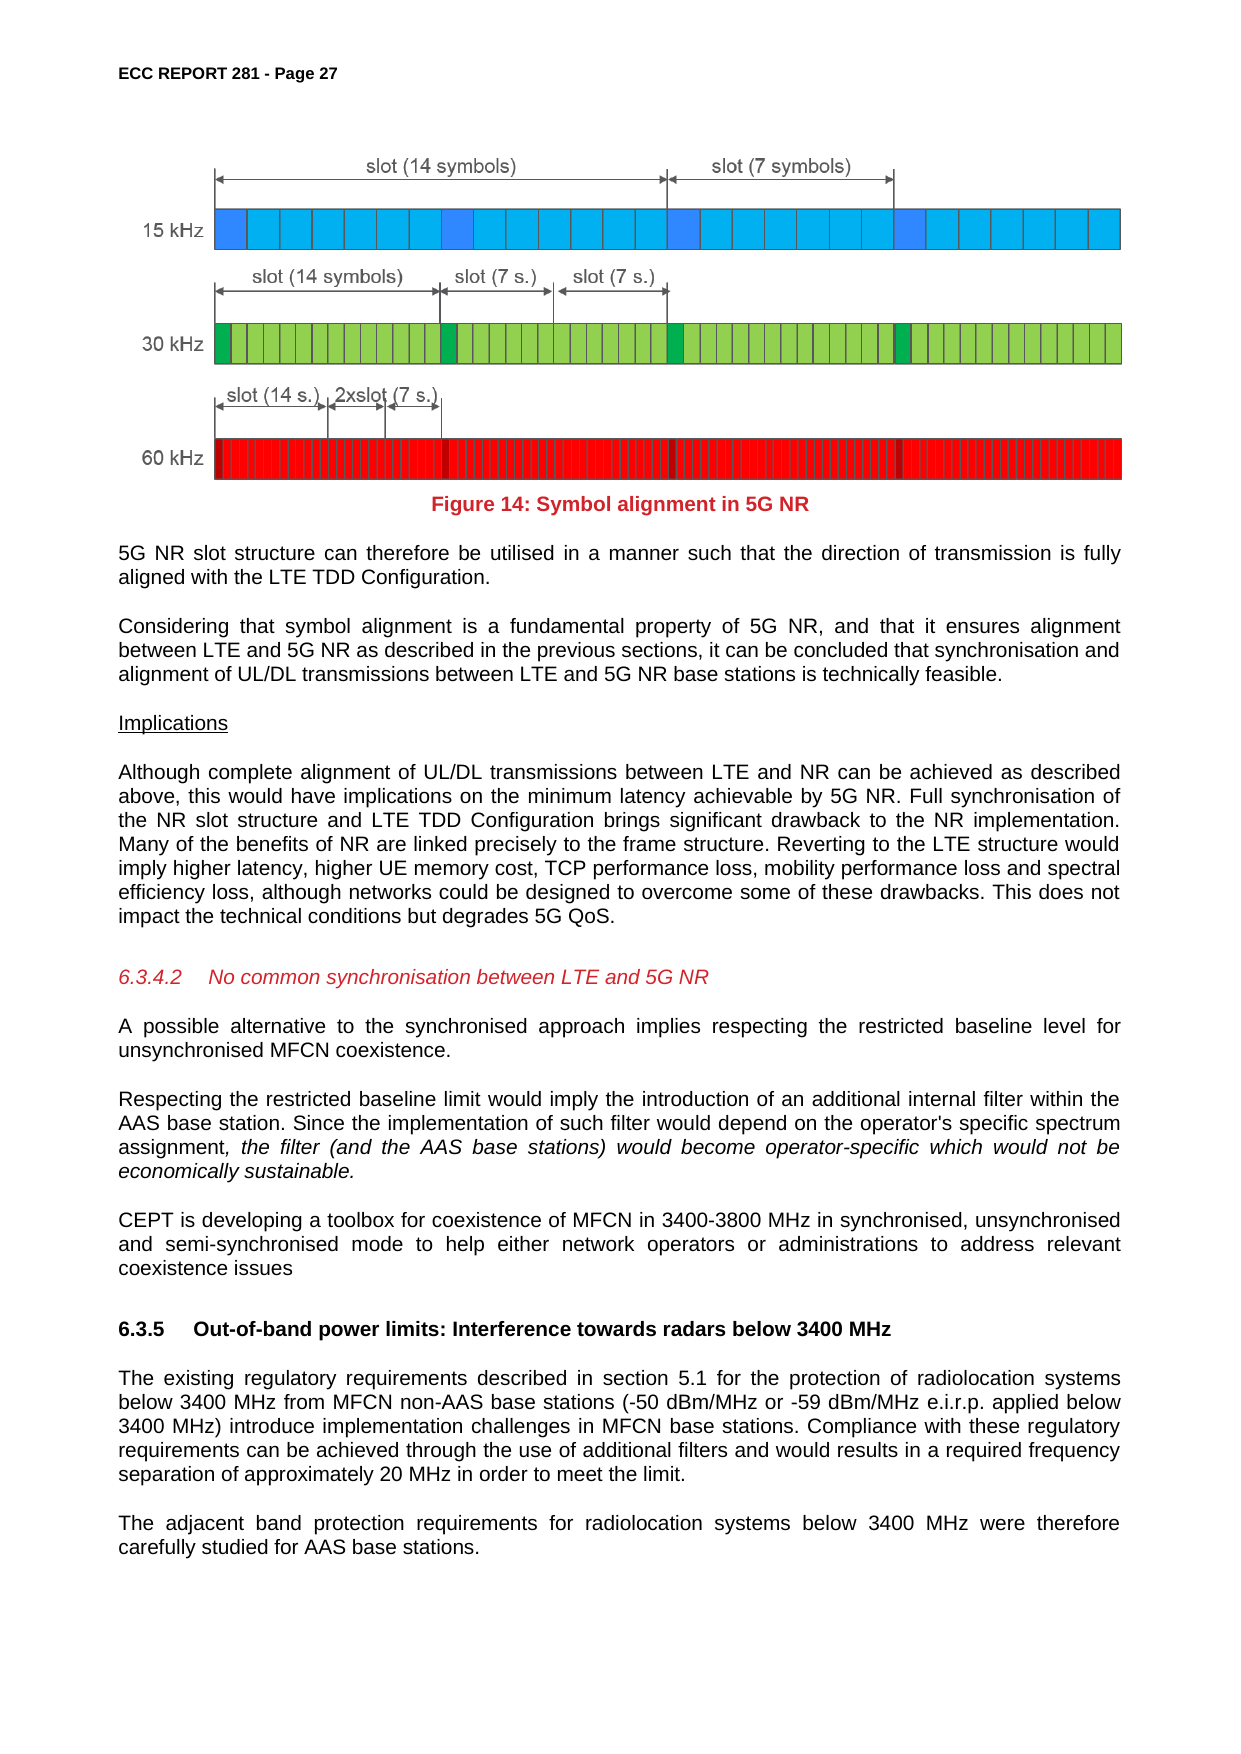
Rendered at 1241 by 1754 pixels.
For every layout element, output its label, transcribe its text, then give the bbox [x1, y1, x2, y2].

text Considering that symbol alignment is a fundamental property of 5G NR, and that it ensures alignment between LTE and 5G NR as described in the previous sections, it can be concluded that synchronisation and alignment of UL/DL transmissions between LTE and 5G NR base stations is technically feasible. [118, 614, 1122, 686]
subtitle Out-of-band power limits: Interference towards radars below 3400 MHz [118, 1317, 1122, 1341]
text The existing regulatory requirements described in section 5.1 for the protection of radiolocation systems below 3400 MHz from MFCN non-AAS base stations (-50 dBm/MHz or -59 dBm/MHz e.i.r.p. applied below 3400 MHz) introduce implementation challenges in MFCN base stations. Compliance with these regulatory requirements can be achieved through the use of additional filters and would results in a required frequency separation of approximately 20 MHz in order to meet the limit. [118, 1366, 1122, 1486]
text The adjacent band protection requirements for radiolocation systems below 3400 MHz were therefore carefully studied for AAS base stations. [118, 1511, 1122, 1559]
text Implications [118, 711, 1122, 735]
text 5G NR slot structure can therefore be utilised in a manner such that the direction of transmission is fully aligned with the LTE TDD Configuration. [118, 541, 1122, 589]
text CEPT is developing a toolbox for coexistence of MFCN in 3400-3800 MHz in synchronised, unsynchronised and semi-synchronised mode to help either network operators or administrations to address relevant coexistence issues [118, 1208, 1122, 1280]
text Figure 14: Symbol alignment in 5G NR [118, 493, 1122, 516]
text A possible alternative to the synchronised approach implies respecting the restricted baseline level for unsynchronised MFCN coexistence. [118, 1014, 1122, 1062]
text Although complete alignment of UL/DL transmissions between LTE and NR can be achieved as described above, this would have implications on the minimum latency achievable by 5G NR. Full synchronisation of the NR slot structure and LTE TDD Configuration brings significant drawback to the NR implementation. Many of the benefits of NR are linked precisely to the frame structure. Reverting to the LTE structure would imply higher latency, higher UE memory cost, TCP performance loss, mobility performance loss and spectral efficiency loss, although networks could be designed to overcome some of these drawbacks. This does not impact the technical conditions but degrades 5G QoS. [118, 760, 1122, 928]
subtitle No common synchronisation between LTE and 5G NR [118, 965, 1122, 989]
text Respecting the restricted baseline limit would imply the introduction of an additional internal filter within the AAS base station. Since the implementation of such filter would depend on the operator's specific spectrum assignment, the filter (and the AAS base stations) would become operator-specific which would not be economically sustainable. [118, 1087, 1122, 1183]
picture [118, 147, 1122, 493]
